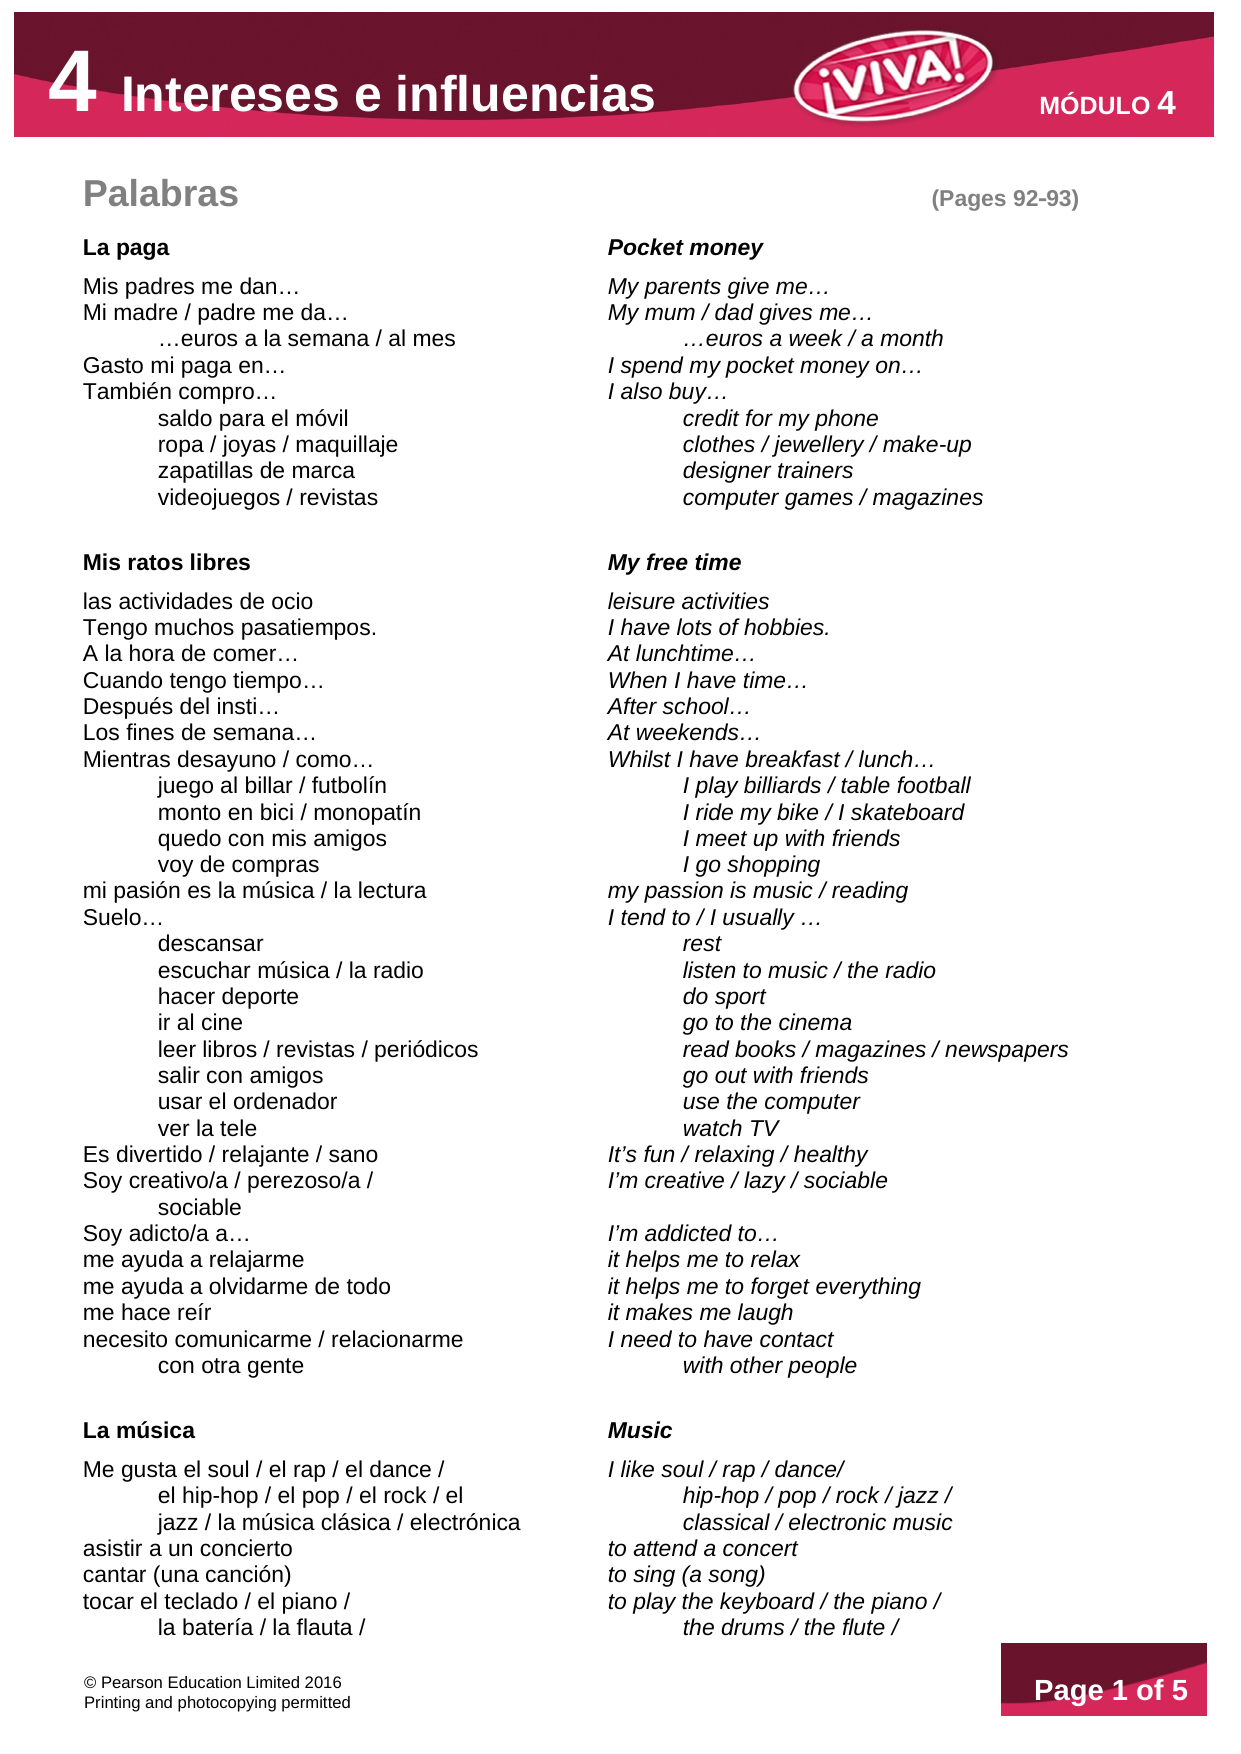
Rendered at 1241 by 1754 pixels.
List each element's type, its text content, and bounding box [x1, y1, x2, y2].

text Mis padres me dan… My parents give me… [83, 273, 1157, 299]
text me hace reír it makes me laugh [83, 1299, 1157, 1326]
text Mientras desayuno / como… Whilst I have breakfast / lunch… [83, 746, 1157, 772]
text la batería / la flauta / the drums / the flute / [83, 1614, 1157, 1640]
text Cuando tengo tiempo… When I have time… [83, 667, 1157, 693]
text Soy adicto/a a… I’m addicted to… [83, 1220, 1157, 1246]
text mi pasión es la música / la lectura my passion is music / reading [83, 877, 1157, 904]
text Después del insti… After school… [83, 693, 1157, 719]
text juego al billar / futbolín I play billiards / table football [83, 772, 1157, 798]
text escuchar música / la radio listen to music / the radio [83, 957, 1157, 983]
text el hip-hop / el pop / el rock / el hip-hop / pop / rock / jazz / [83, 1482, 1157, 1509]
text Me gusta el soul / el rap / el dance / I like soul / rap / dance/ [83, 1456, 1157, 1482]
text Es divertido / relajante / sano It’s fun / relaxing / healthy [83, 1141, 1157, 1167]
text Suelo… I tend to / I usually … [83, 904, 1157, 930]
text videojuegos / revistas computer games / magazines [83, 483, 1157, 510]
text La paga Pocket money [83, 234, 1157, 260]
text me ayuda a olvidarme de todo it helps me to forget everything [83, 1273, 1157, 1299]
text Mi madre / padre me da… My mum / dad gives me… [83, 299, 1157, 325]
text ver la tele watch TV [83, 1115, 1157, 1141]
text con otra gente with other people [83, 1352, 1157, 1378]
text A la hora de comer… At lunchtime… [83, 640, 1157, 667]
text Palabras (Pages 9293) [83, 180, 1157, 213]
text hacer deporte do sport [83, 983, 1157, 1009]
text las actividades de ocio leisure activities [83, 588, 1157, 614]
text sociable [83, 1194, 1157, 1220]
text jazz / la música clásica / electrónica classical / electronic music [83, 1509, 1157, 1535]
text Mis ratos libres My free time [83, 549, 1157, 575]
text me ayuda a relajarme it helps me to relax [83, 1246, 1157, 1273]
text Soy creativo/a / perezoso/a / I’m creative / lazy / sociable [83, 1167, 1157, 1194]
text Tengo muchos pasatiempos. I have lots of hobbies. [83, 614, 1157, 640]
text Gasto mi paga en… I spend my pocket money on… [83, 352, 1157, 378]
text cantar (una canción) to sing (a song) [83, 1561, 1157, 1588]
text ropa / joyas / maquillaje clothes / jewellery / make-up [83, 431, 1157, 457]
text necesito comunicarme / relacionarme I need to have contact [83, 1326, 1157, 1352]
text voy de compras I go shopping [83, 851, 1157, 877]
text zapatillas de marca designer trainers [83, 457, 1157, 483]
text salir con amigos go out with friends [83, 1062, 1157, 1088]
text asistir a un concierto to attend a concert [83, 1535, 1157, 1561]
text tocar el teclado / el piano / to play the keyboard / the piano / [83, 1588, 1157, 1614]
picture [1001, 1643, 1207, 1716]
text Los fines de semana… At weekends… [83, 719, 1157, 746]
text La música Music [83, 1417, 1157, 1443]
picture [14, 12, 1214, 137]
text monto en bici / monopatín I ride my bike / I skateboard [83, 798, 1157, 825]
text También compro… I also buy… [83, 378, 1157, 404]
text ir al cine go to the cinema [83, 1009, 1157, 1036]
text …euros a la semana / al mes …euros a week / a month [83, 325, 1157, 352]
text quedo con mis amigos I meet up with friends [83, 825, 1157, 851]
text usar el ordenador use the computer [83, 1088, 1157, 1115]
text descansar rest [83, 930, 1157, 957]
text saldo para el móvil credit for my phone [83, 404, 1157, 431]
text leer libros / revistas / periódicos read books / magazines / newspapers [83, 1036, 1157, 1062]
